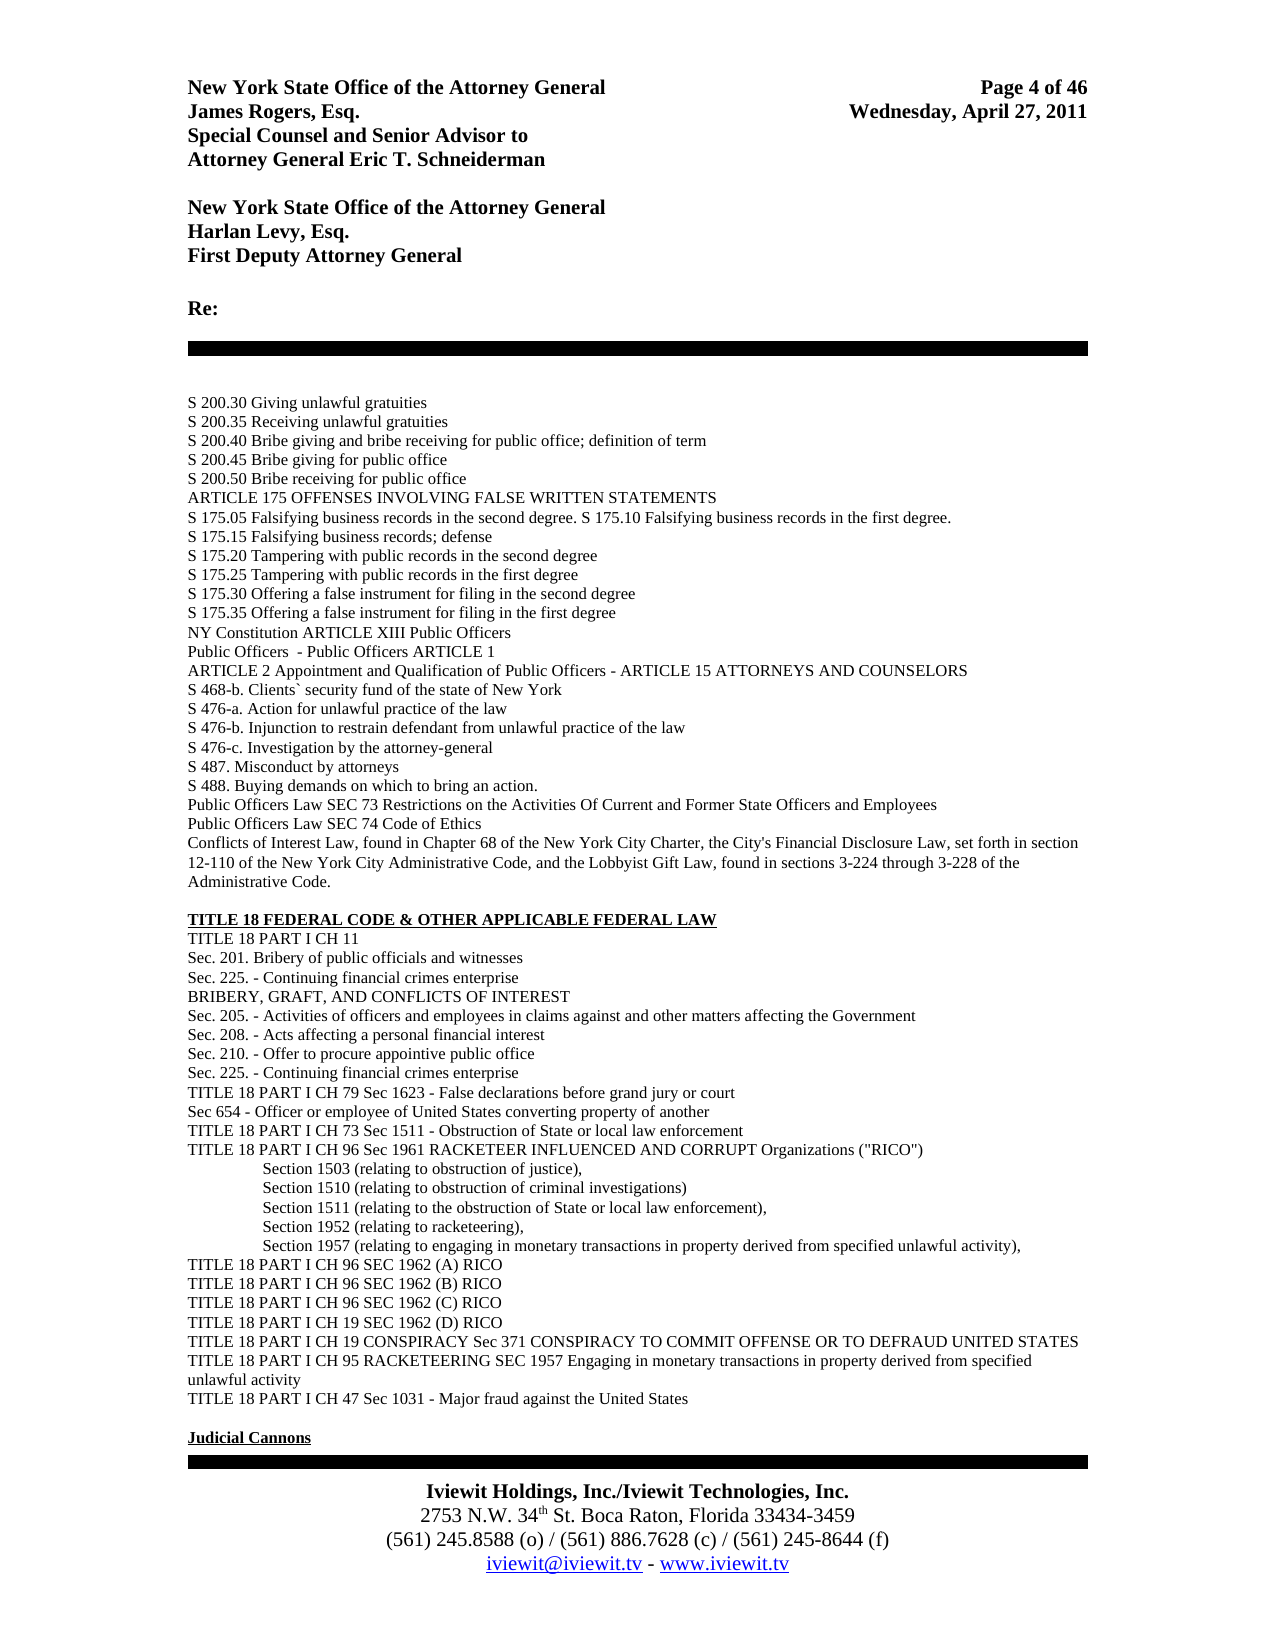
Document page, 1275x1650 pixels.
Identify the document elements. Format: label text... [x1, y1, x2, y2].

text S 175.15 Falsifying business records; defense [187, 527, 1087, 546]
text S 476-b. Injunction to restrain defendant from unlawful practice of the law [187, 718, 1087, 737]
text ARTICLE 2 Appointment and Qualification of Public Officers - ARTICLE 15 ATTORNEYS AND COUNSELORS [187, 661, 1087, 680]
text Sec. 201. Bribery of public officials and witnesses [187, 948, 1087, 967]
text Sec. 210. - Offer to procure appointive public office [187, 1044, 1087, 1063]
text S 476-c. Investigation by the attorney-general [187, 737, 1087, 757]
text title 18 part i ch 19 sec 1962 (d) RICO [187, 1312, 1087, 1332]
text TITLE 18 PART I CH 73 Sec 1511 - Obstruction of State or local law enforcement [187, 1121, 1087, 1140]
text Conflicts of Interest Law, found in Chapter 68 of the New York City Charter, the City's Financial Disclosure Law, set forth in section 12-110 of the New York City Administrative Code, and the Lobbyist Gift Law, found in sections 3-224 through 3-228 of the Administrative Code. [187, 833, 1087, 891]
text Public Officers - Public Officers ARTICLE 1 [187, 642, 1087, 661]
text Sec. 208. - Acts affecting a personal financial interest [187, 1025, 1087, 1044]
text NY Constitution ARTICLE XIII Public Officers [187, 622, 1087, 642]
text S 488. Buying demands on which to bring an action. [187, 776, 1087, 795]
text Section 1503 (relating to obstruction of justice), [187, 1159, 1087, 1178]
text Section 1511 (relating to the obstruction of State or local law enforcement), [187, 1197, 1087, 1217]
text S 200.40 Bribe giving and bribe receiving for public office; definition of term [187, 431, 1087, 450]
text Sec 654 - Officer or employee of converting property of another [187, 1102, 1087, 1121]
text Sec. 225. - Continuing financial crimes enterprise [187, 967, 1087, 987]
text TITLE 18 PART I CH 95 RACKETEERING SEC 1957 Engaging in monetary transactions in property derived from specified unlawful activity [187, 1351, 1087, 1389]
text S 175.05 Falsifying business records in the second degree. S 175.10 Falsifying business records in the first degree. [187, 507, 1087, 527]
text S 200.30 Giving unlawful gratuities [187, 392, 1087, 412]
text TITLE 18 PART I CH 47 Sec 1031 - Major fraud against the [187, 1389, 1087, 1408]
text Sec. 225. - Continuing financial crimes enterprise [187, 1063, 1087, 1082]
text S 200.50 Bribe receiving for public office [187, 469, 1087, 488]
text S 175.35 Offering a false instrument for filing in the first degree [187, 603, 1087, 622]
text Section 1957 (relating to engaging in monetary transactions in property derived from specified unlawful activity), [187, 1236, 1087, 1255]
text Public Officers Law SEC 74 Code of Ethics [187, 814, 1087, 833]
text ARTICLE 175 OFFENSES INVOLVING FALSE WRITTEN STATEMENTS [187, 488, 1087, 507]
text S 200.45 Bribe giving for public office [187, 450, 1087, 469]
text Section 1510 (relating to obstruction of criminal investigations) [187, 1178, 1087, 1197]
text TITLE 18 PART I CH 19 CONSPIRACY Sec 371 CONSPIRACY TO COMMIT OFFENSE OR TO DEFRAUD UNITED STATES [187, 1332, 1087, 1351]
text BRIBERY, GRAFT, AND CONFLICTS OF INTEREST [187, 987, 1087, 1006]
text S 200.35 Receiving unlawful gratuities [187, 412, 1087, 431]
text Judicial Cannons [187, 1427, 1087, 1447]
text TITLE 18 PART I CH 96 SEC 1962 (B) RICO [187, 1274, 1087, 1293]
text TITLE 18 FEDERAL CODE & OTHER APPLICABLE FEDERAL LAW [187, 910, 1087, 929]
text TITLE 18 PART I CH 96 SEC 1962 (C) RICO [187, 1293, 1087, 1312]
text S 175.30 Offering a false instrument for filing in the second degree [187, 584, 1087, 603]
text TITLE 18 PART I CH 96 Sec 1961 RACKETEER INFLUENCED AND CORRUPT Organizations ("RICO") [187, 1140, 1087, 1159]
text Public Officers Law SEC 73 Restrictions on the Activities Of Current and Officers and Employees [187, 795, 1087, 814]
text Sec. 205. - Activities of officers and employees in claims against and other matters affecting the Government [187, 1006, 1087, 1025]
text TITLE 18 PART I CH 11 [187, 929, 1087, 948]
text S 175.20 Tampering with public records in the second degree [187, 546, 1087, 565]
text S 476-a. Action for unlawful practice of the law [187, 699, 1087, 718]
text S 487. Misconduct by attorneys [187, 757, 1087, 776]
text TITLE 18 PART I CH 96 SEC 1962 (A) RICO [187, 1255, 1087, 1274]
text S 175.25 Tampering with public records in the first degree [187, 565, 1087, 584]
text Section 1952 (relating to racketeering), [187, 1217, 1087, 1236]
text S 468-b. Clients` security fund of the state of [187, 680, 1087, 699]
text TITLE 18 PART I CH 79 Sec 1623 - False declarations before grand jury or court [187, 1082, 1087, 1102]
